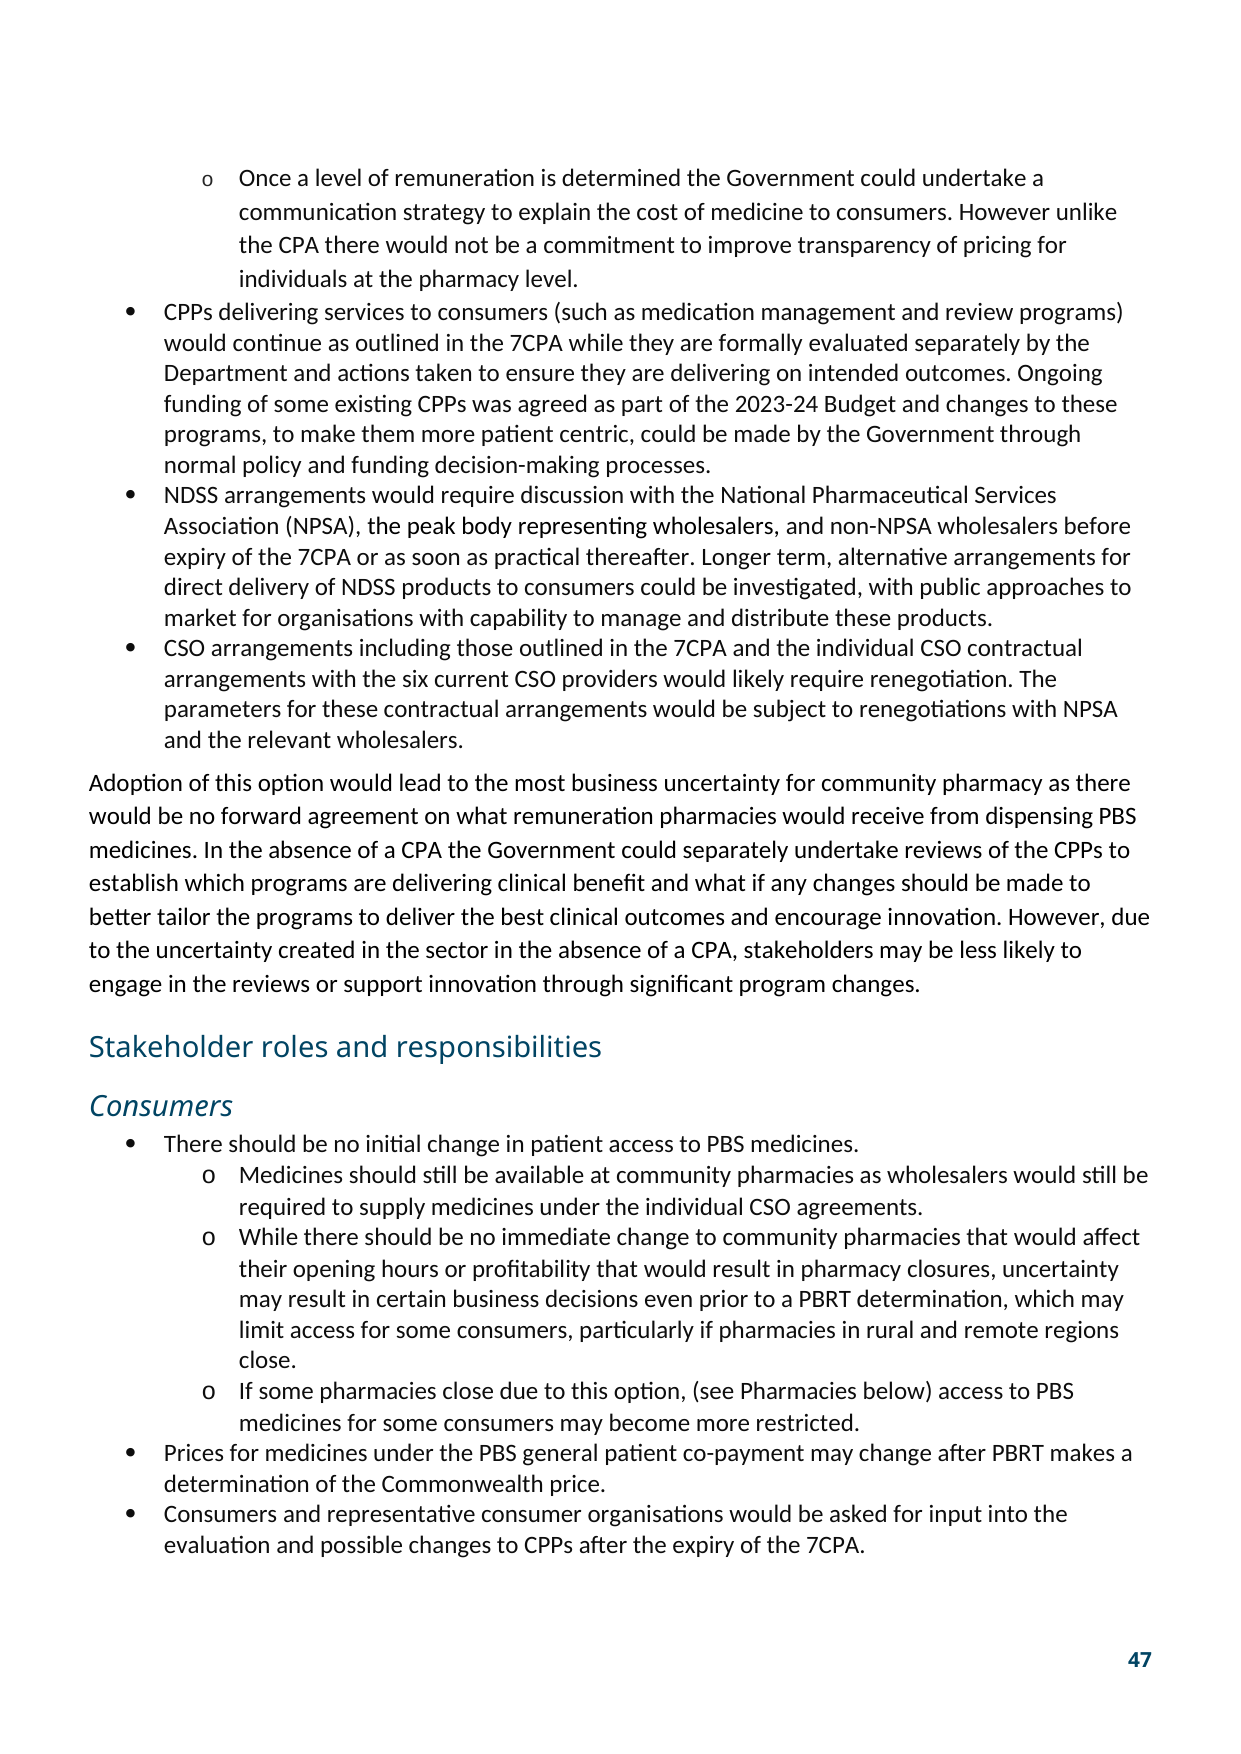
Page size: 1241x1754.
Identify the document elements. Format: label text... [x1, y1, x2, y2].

list Consumers and representative consumer organisations would be asked for input into the evaluation and possible changes to CPPs after the expiry of the 7CPA. [126, 1498, 1152, 1559]
list If some pharmacies close due to this option, (see Pharmacies below) access to PBS medicines for some consumers may become more restricted. [201, 1375, 1152, 1437]
list Medicines should still be available at community pharmacies as wholesalers would still be required to supply medicines under the individual CSO agreements. [201, 1159, 1152, 1221]
subtitle Stakeholder roles and responsibilities [89, 1027, 1152, 1066]
text Adoption of this option would lead to the most business uncertainty for community pharmacy as there would be no forward agreement on what remuneration pharmacies would receive from dispensing PBS medicines. In the absence of a CPA the Government could separately undertake reviews of the CPPs to establish which programs are delivering clinical benefit and what if any changes should be made to better tailor the programs to deliver the best clinical outcomes and encourage innovation. However, due to the uncertainty created in the sector in the absence of a CPA, stakeholders may be less likely to engage in the reviews or support innovation through significant program changes. [89, 767, 1152, 999]
list CPPs delivering services to consumers (such as medication management and review programs) would continue as outlined in the 7CPA while they are formally evaluated separately by the Department and actions taken to ensure they are delivering on intended outcomes. Ongoing funding of some existing CPPs was agreed as part of the 2023-24 Budget and changes to these programs, to make them more patient centric, could be made by the Government through normal policy and funding decision-making processes. [126, 297, 1152, 480]
list CSO arrangements including those outlined in the 7CPA and the individual CSO contractual arrangements with the six current CSO providers would likely require renegotiation. The parameters for these contractual arrangements would be subject to renegotiations with NPSA and the relevant wholesalers. [126, 632, 1152, 754]
list While there should be no immediate change to community pharmacies that would affect their opening hours or profitability that would result in pharmacy closures, uncertainty may result in certain business decisions even prior to a PBRT determination, which may limit access for some consumers, particularly if pharmacies in rural and remote regions close. [201, 1221, 1152, 1375]
list Once a level of remuneration is determined the Government could undertake a communication strategy to explain the cost of medicine to consumers. However unlike the CPA there would not be a commitment to improve transparency of pricing for individuals at the pharmacy level. [201, 162, 1152, 293]
list NDSS arrangements would require discussion with the National Pharmaceutical Services Association (NPSA), the peak body representing wholesalers, and non-NPSA wholesalers before expiry of the 7CPA or as soon as practical thereafter. Longer term, alternative arrangements for direct delivery of NDSS products to consumers could be investigated, with public approaches to market for organisations with capability to manage and distribute these products. [126, 480, 1152, 632]
list Prices for medicines under the PBS general patient co-payment may change after PBRT makes a determination of the Commonwealth price. [126, 1437, 1152, 1498]
list There should be no initial change in patient access to PBS medicines. [126, 1128, 1152, 1159]
subtitle Consumers [89, 1085, 1152, 1124]
